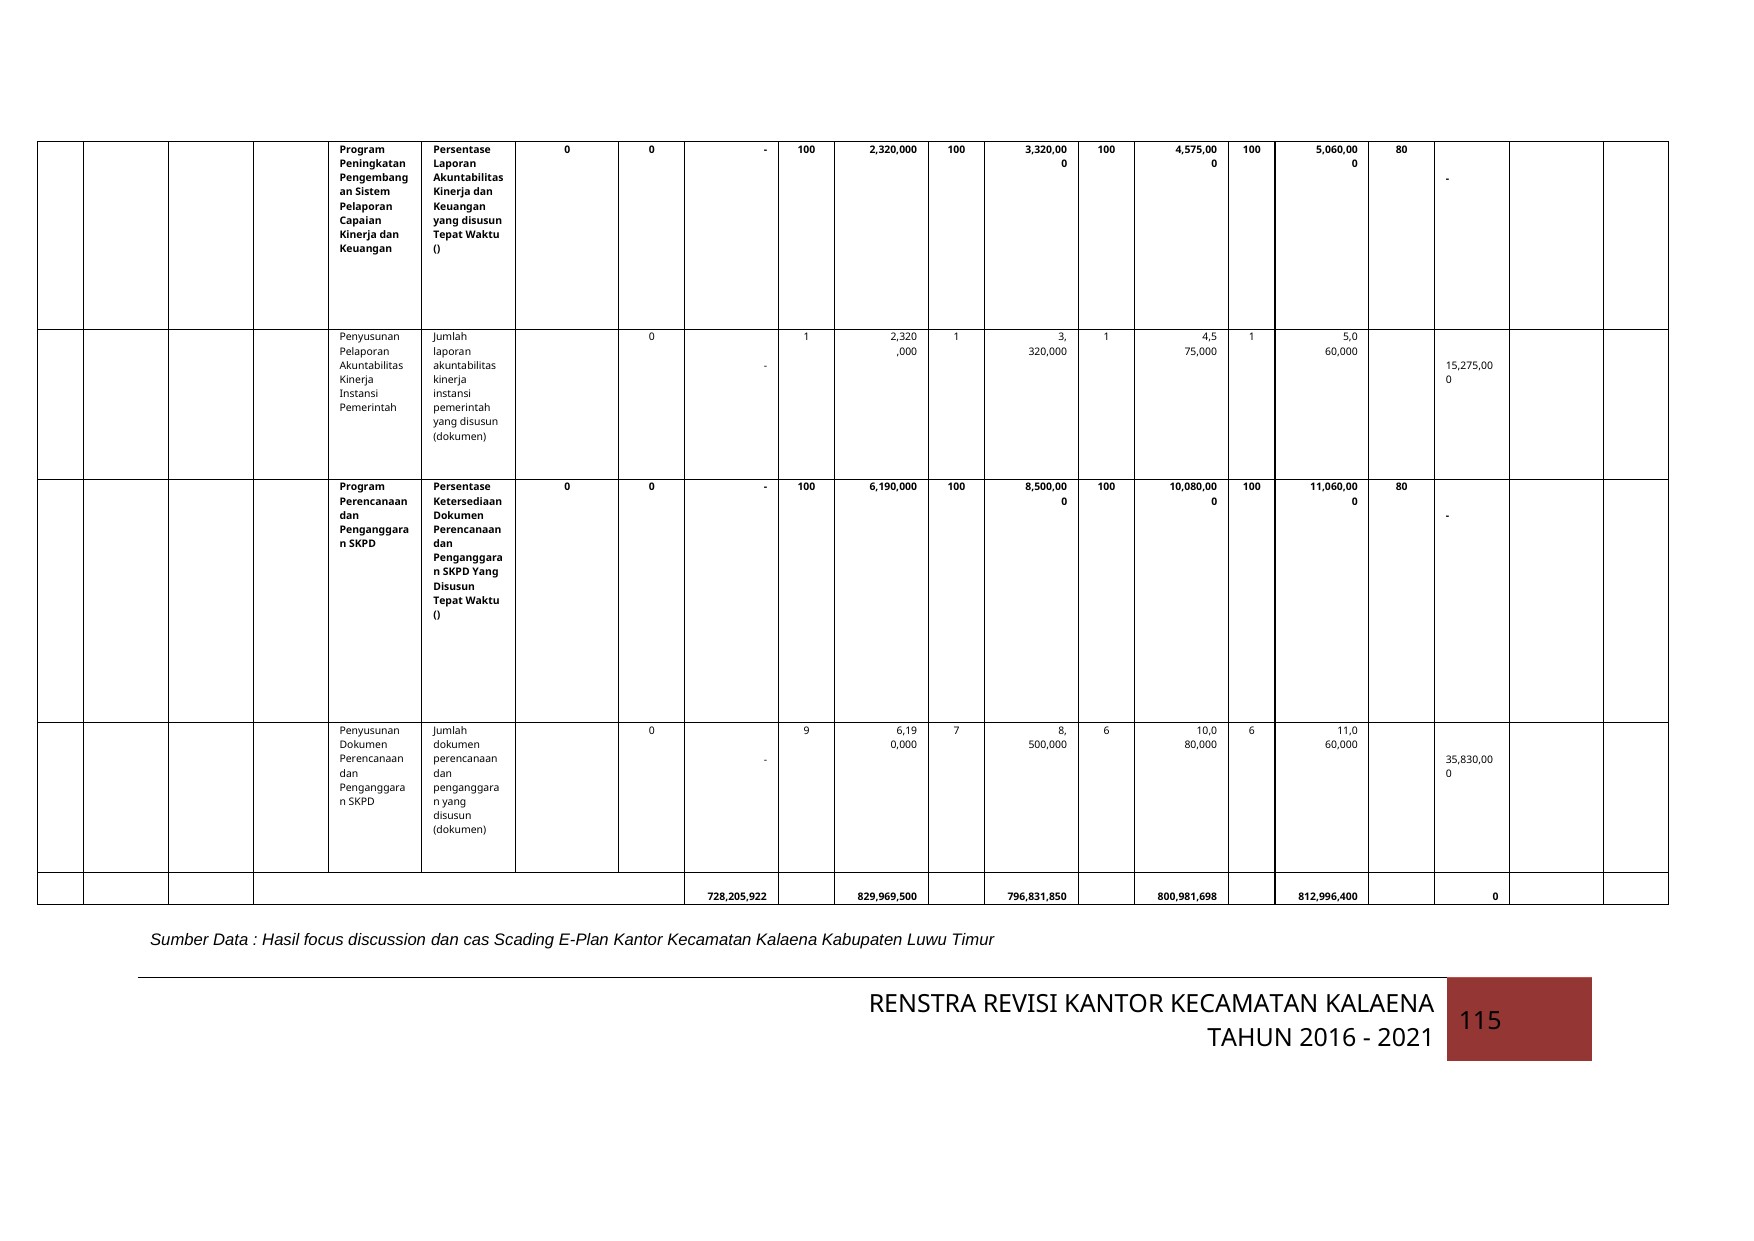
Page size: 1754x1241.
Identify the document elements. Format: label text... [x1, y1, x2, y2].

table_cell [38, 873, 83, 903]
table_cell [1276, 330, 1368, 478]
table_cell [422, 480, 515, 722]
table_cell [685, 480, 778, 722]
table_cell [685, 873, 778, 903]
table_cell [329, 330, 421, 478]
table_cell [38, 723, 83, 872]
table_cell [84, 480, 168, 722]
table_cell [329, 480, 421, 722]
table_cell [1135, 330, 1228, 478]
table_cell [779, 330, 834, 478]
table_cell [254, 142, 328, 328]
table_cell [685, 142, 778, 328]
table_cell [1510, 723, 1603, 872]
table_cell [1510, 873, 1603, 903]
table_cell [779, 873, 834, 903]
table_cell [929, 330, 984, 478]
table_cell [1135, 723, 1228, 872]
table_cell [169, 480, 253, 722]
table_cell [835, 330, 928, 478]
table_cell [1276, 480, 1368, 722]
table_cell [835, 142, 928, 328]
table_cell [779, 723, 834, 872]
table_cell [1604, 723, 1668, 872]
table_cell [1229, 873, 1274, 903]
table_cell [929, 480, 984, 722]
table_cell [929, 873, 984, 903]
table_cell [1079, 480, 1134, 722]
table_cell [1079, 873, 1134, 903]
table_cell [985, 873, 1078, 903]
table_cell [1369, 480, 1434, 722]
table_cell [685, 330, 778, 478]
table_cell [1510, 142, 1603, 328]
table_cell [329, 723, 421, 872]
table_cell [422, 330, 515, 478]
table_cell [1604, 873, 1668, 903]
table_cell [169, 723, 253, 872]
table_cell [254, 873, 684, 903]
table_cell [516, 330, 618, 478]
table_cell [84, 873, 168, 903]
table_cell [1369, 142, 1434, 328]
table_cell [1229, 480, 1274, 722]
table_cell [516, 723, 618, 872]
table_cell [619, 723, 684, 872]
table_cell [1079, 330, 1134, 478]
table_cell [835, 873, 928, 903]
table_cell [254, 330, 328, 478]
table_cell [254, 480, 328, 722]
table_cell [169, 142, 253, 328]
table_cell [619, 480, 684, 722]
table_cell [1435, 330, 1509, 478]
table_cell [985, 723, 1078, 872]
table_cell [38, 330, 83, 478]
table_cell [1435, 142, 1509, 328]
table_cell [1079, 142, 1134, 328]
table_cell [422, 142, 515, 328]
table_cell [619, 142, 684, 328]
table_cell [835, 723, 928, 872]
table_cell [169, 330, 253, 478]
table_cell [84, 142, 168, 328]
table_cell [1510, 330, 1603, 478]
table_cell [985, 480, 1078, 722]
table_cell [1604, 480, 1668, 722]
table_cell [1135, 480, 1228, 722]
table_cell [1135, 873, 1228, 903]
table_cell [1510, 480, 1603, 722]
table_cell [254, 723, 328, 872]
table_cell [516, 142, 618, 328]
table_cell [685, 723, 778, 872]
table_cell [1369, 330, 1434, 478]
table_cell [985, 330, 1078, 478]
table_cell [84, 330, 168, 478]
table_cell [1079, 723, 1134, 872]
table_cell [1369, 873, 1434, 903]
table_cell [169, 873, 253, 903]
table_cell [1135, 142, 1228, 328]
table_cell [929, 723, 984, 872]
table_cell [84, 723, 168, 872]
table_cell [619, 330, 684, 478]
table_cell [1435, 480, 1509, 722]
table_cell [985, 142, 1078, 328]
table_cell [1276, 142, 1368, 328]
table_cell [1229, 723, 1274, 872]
text Sumber Data : Hasil focus discussion dan cas Scading E-Plan Kantor Kecamatan Kalaena Kabupaten Luwu Timur [150, 930, 1604, 949]
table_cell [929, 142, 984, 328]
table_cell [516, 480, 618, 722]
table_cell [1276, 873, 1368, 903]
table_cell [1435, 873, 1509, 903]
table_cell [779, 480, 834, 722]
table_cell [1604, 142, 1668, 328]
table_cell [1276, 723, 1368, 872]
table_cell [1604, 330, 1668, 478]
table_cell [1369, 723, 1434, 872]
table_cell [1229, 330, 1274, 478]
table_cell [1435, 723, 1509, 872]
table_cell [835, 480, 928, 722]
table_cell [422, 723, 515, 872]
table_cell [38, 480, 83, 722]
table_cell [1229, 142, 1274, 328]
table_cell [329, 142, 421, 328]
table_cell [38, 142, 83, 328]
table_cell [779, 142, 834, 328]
